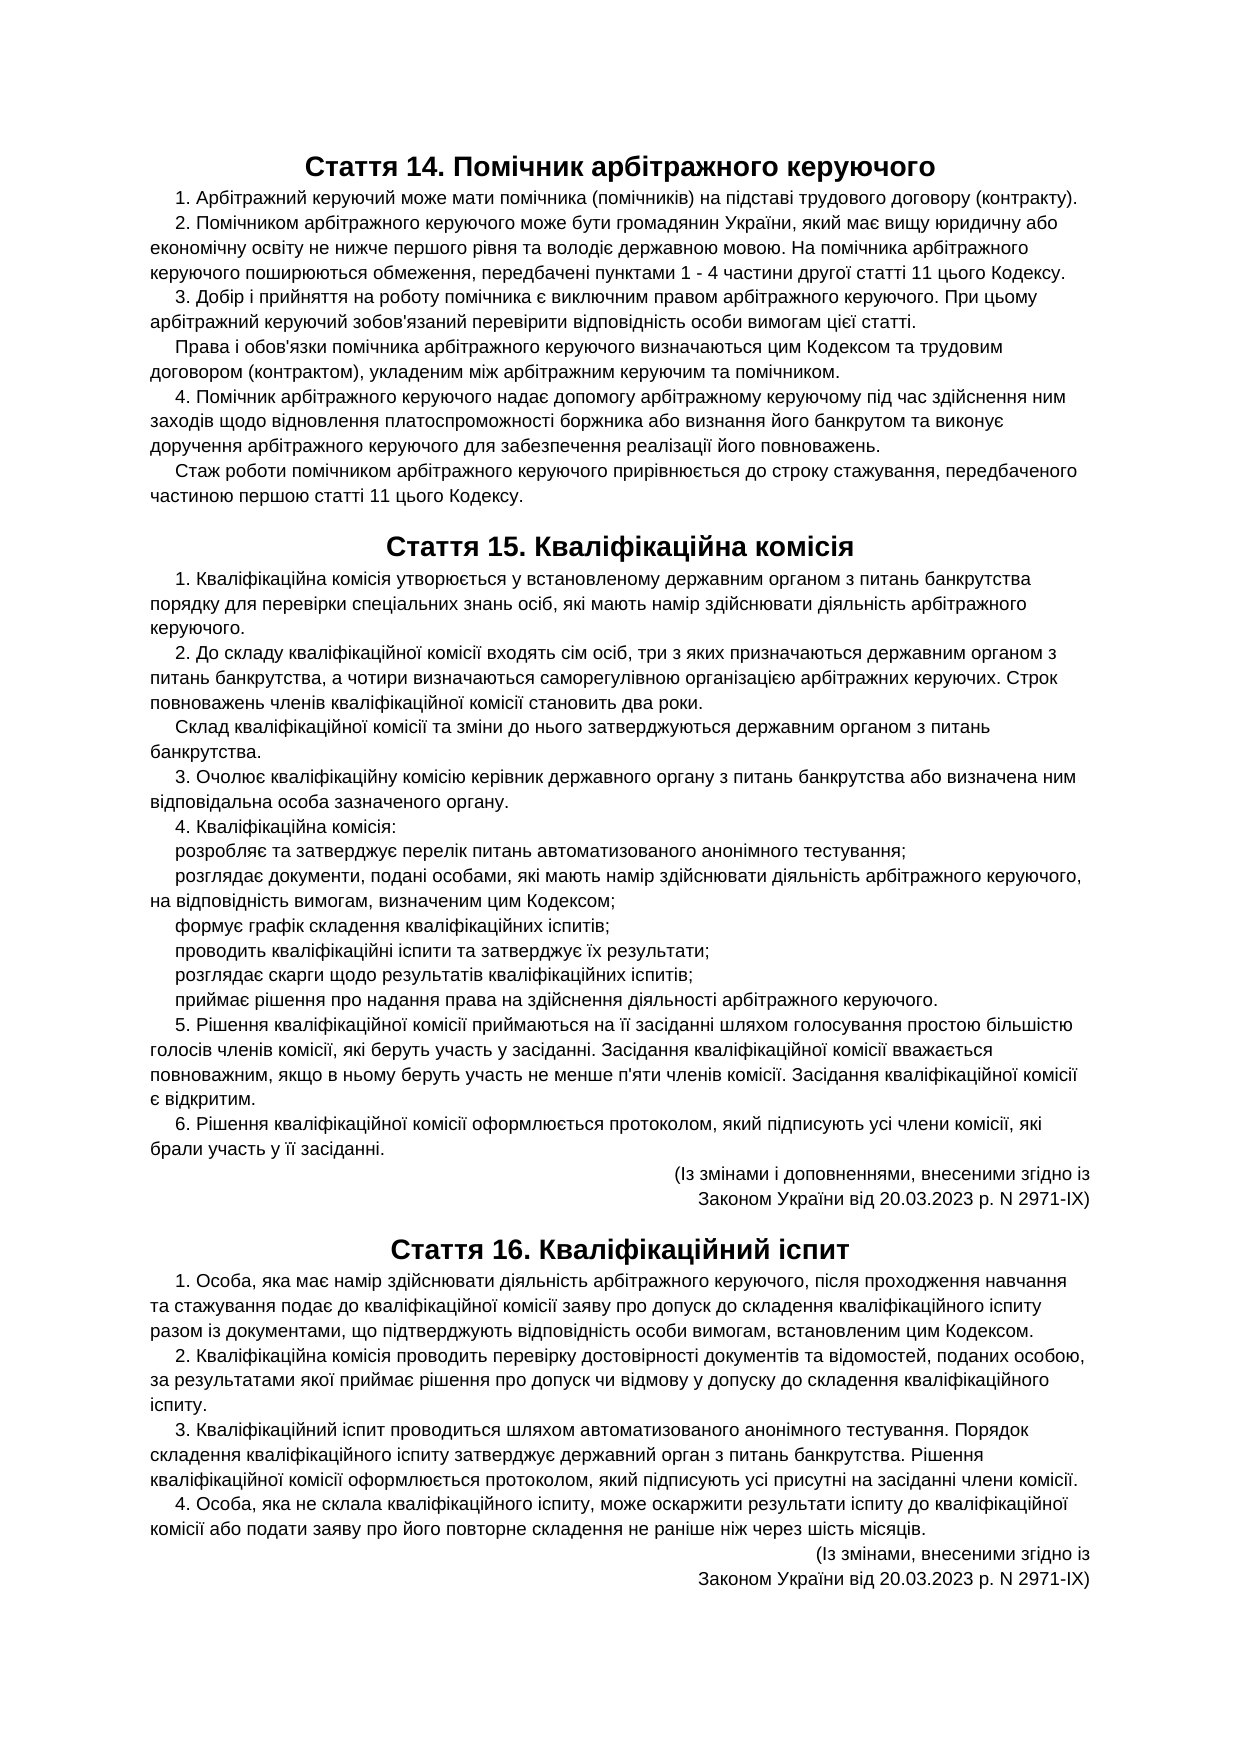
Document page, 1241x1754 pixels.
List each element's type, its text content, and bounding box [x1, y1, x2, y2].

text 2. До складу кваліфікаційної комісії входять сім осіб, три з яких призначаються державним органом з питань банкрутства, а чотири визначаються саморегулівною організацією арбітражних керуючих. Строк повноважень членів кваліфікаційної комісії становить два роки. [150, 642, 1090, 713]
text 4. Помічник арбітражного керуючого надає допомогу арбітражному керуючому під час здійснення ним заходів щодо відновлення платоспроможності боржника або визнання його банкрутом та виконує доручення арбітражного керуючого для забезпечення реалізації його повноважень. [150, 386, 1090, 457]
text Стаж роботи помічником арбітражного керуючого прирівнюється до строку стажування, передбаченого частиною першою статті 11 цього Кодексу. [150, 460, 1090, 506]
text 2. Кваліфікаційна комісія проводить перевірку достовірності документів та відомостей, поданих особою, за результатами якої приймає рішення про допуск чи відмову у допуску до складення кваліфікаційного іспиту. [150, 1344, 1090, 1416]
text (Із змінами і доповненнями, внесеними згідно із Законом України від 20.03.2023 р. N 2971-IX) [150, 1162, 1090, 1209]
text 3. Добір і прийняття на роботу помічника є виключним правом арбітражного керуючого. При цьому арбітражний керуючий зобов'язаний перевірити відповідність особи вимогам цієї статті. [150, 286, 1090, 333]
text 1. Кваліфікаційна комісія утворюється у встановленому державним органом з питань банкрутства порядку для перевірки спеціальних знань осіб, які мають намір здійснювати діяльність арбітражного керуючого. [150, 567, 1090, 639]
text 3. Кваліфікаційний іспит проводиться шляхом автоматизованого анонімного тестування. Порядок складення кваліфікаційного іспиту затверджує державний орган з питань банкрутства. Рішення кваліфікаційної комісії оформлюється протоколом, який підписують усі присутні на засіданні члени комісії. [150, 1419, 1090, 1490]
text формує графік складення кваліфікаційних іспитів; [150, 914, 1090, 936]
text приймає рішення про надання права на здійснення діяльності арбітражного керуючого. [150, 989, 1090, 1011]
text розробляє та затверджує перелік питань автоматизованого анонімного тестування; [150, 840, 1090, 862]
text (Із змінами, внесеними згідно із Законом України від 20.03.2023 р. N 2971-IX) [150, 1543, 1090, 1589]
text 4. Кваліфікаційна комісія: [150, 815, 1090, 837]
text Права і обов'язки помічника арбітражного керуючого визначаються цим Кодексом та трудовим договором (контрактом), укладеним між арбітражним керуючим та помічником. [150, 336, 1090, 382]
text розглядає документи, подані особами, які мають намір здійснювати діяльність арбітражного керуючого, на відповідність вимогам, визначеним цим Кодексом; [150, 865, 1090, 911]
text Склад кваліфікаційної комісії та зміни до нього затверджуються державним органом з питань банкрутства. [150, 716, 1090, 763]
text проводить кваліфікаційні іспити та затверджує їх результати; [150, 939, 1090, 961]
subtitle Стаття 16. Кваліфікаційний іспит [150, 1233, 1090, 1265]
text 6. Рішення кваліфікаційної комісії оформлюється протоколом, який підписують усі члени комісії, які брали участь у її засіданні. [150, 1113, 1090, 1159]
text 3. Очолює кваліфікаційну комісію керівник державного органу з питань банкрутства або визначена ним відповідальна особа зазначеного органу. [150, 766, 1090, 812]
text 1. Арбітражний керуючий може мати помічника (помічників) на підставі трудового договору (контракту). [150, 187, 1090, 209]
text 1. Особа, яка має намір здійснювати діяльність арбітражного керуючого, після проходження навчання та стажування подає до кваліфікаційної комісії заяву про допуск до складення кваліфікаційного іспиту разом із документами, що підтверджують відповідність особи вимогам, встановленим цим Кодексом. [150, 1270, 1090, 1341]
subtitle Стаття 15. Кваліфікаційна комісія [150, 530, 1090, 563]
text 5. Рішення кваліфікаційної комісії приймаються на її засіданні шляхом голосування простою більшістю голосів членів комісії, які беруть участь у засіданні. Засідання кваліфікаційної комісії вважається повноважним, якщо в ньому беруть участь не менше п'яти членів комісії. Засідання кваліфікаційної комісії є відкритим. [150, 1014, 1090, 1110]
subtitle Стаття 14. Помічник арбітражного керуючого [150, 150, 1090, 182]
text 4. Особа, яка не склала кваліфікаційного іспиту, може оскаржити результати іспиту до кваліфікаційної комісії або подати заяву про його повторне складення не раніше ніж через шість місяців. [150, 1493, 1090, 1539]
text розглядає скарги щодо результатів кваліфікаційних іспитів; [150, 964, 1090, 986]
text 2. Помічником арбітражного керуючого може бути громадянин України, який має вищу юридичну або економічну освіту не нижче першого рівня та володіє державною мовою. На помічника арбітражного керуючого поширюються обмеження, передбачені пунктами 1 - 4 частини другої статті 11 цього Кодексу. [150, 212, 1090, 283]
